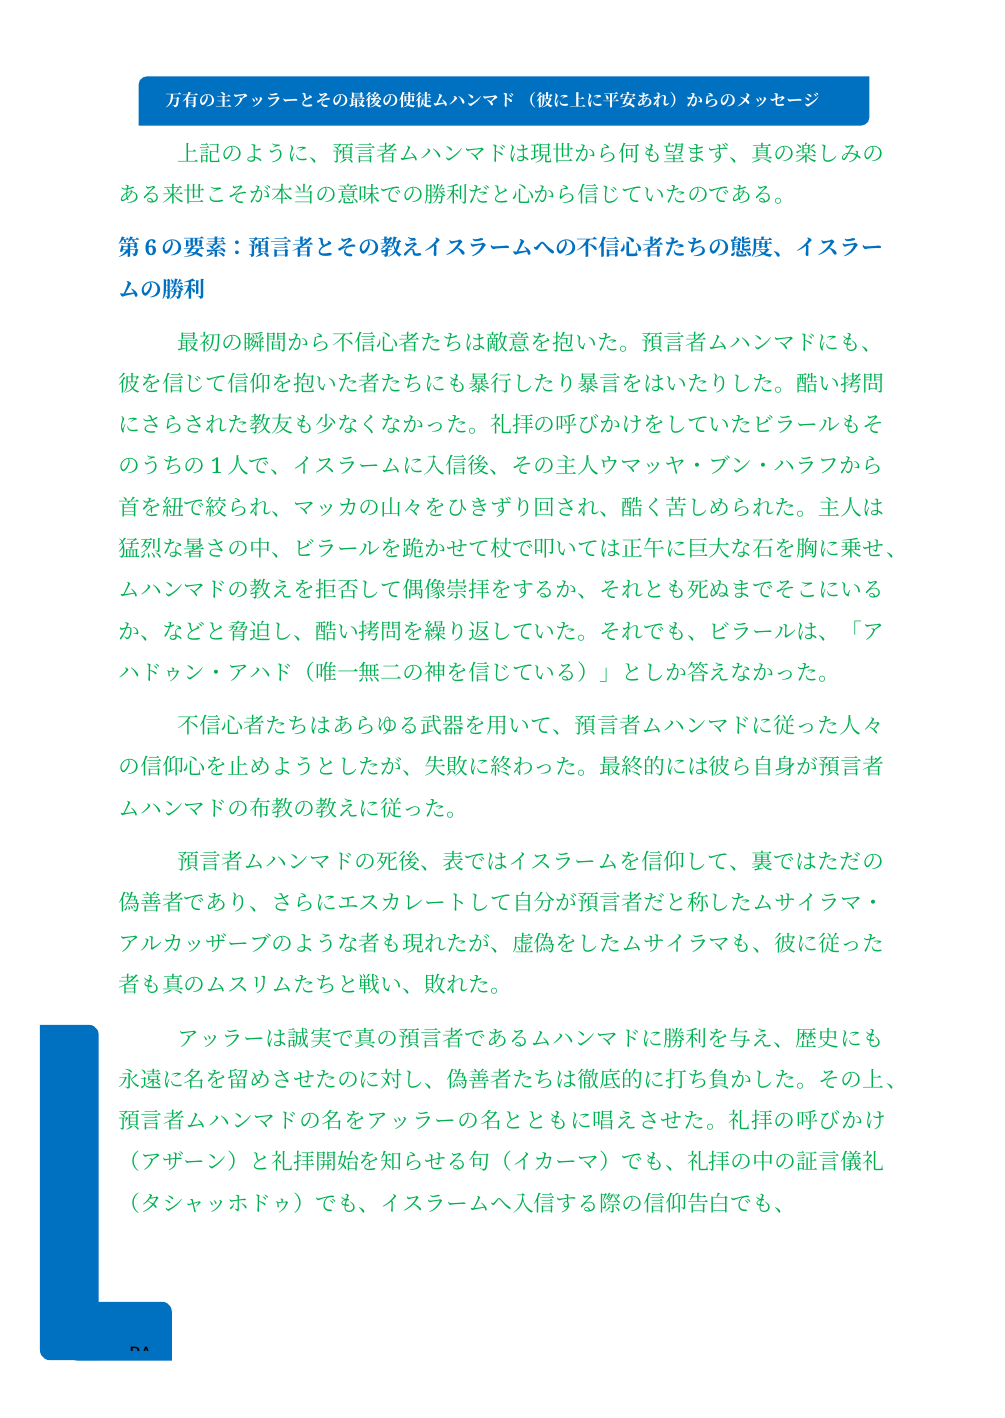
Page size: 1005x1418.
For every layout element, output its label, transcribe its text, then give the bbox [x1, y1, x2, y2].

text 最初の瞬間から不信心者たちは敵意を抱いた。預言者ムハンマドにも、彼を信じて信仰を抱いた者たちにも暴行したり暴言をはいたりした。酷い拷問にさらされた教友も少なくなかった。礼拝の呼びかけをしていたビラールもそのうちの1人で、イスラームに入信後、その主人ウマッヤ・ブン・ハラフから首を紐で絞られ、マッカの山々をひきずり回され、酷く苦しめられた。主人は猛烈な暑さの中、ビラールを跪かせて杖で叩いては正午に巨大な石を胸に乗せ、ムハンマドの教えを拒否して偶像崇拝をするか、それとも死ぬまでそこにいるか、などと脅迫し、酷い拷問を繰り返していた。それでも、ビラールは、「アハドゥン・アハド（唯一無二の神を信じている）」としか答えなかった。 [118, 322, 886, 689]
text アッラーは誠実で真の預言者であるムハンマドに勝利を与え、歴史にも永遠に名を留めさせたのに対し、偽善者たちは徹底的に打ち負かした。その上、預言者ムハンマドの名をアッラーの名とともに唱えさせた。礼拝の呼びかけ（アザーン）と礼拝開始を知らせる句（イカーマ）でも、礼拝の中の証言儀礼（タシャッホドゥ）でも、イスラームへ入信する際の信仰告白でも、 [118, 1018, 886, 1220]
text 上記のように、預言者ムハンマドは現世から何も望まず、真の楽しみのある来世こそが本当の意味での勝利だと心から信じていたのである。 [118, 133, 886, 212]
text 不信心者たちはあらゆる武器を用いて、預言者ムハンマドに従った人々の信仰心を止めようとしたが、失敗に終わった。最終的には彼ら自身が預言者ムハンマドの布教の教えに従った。 [118, 705, 886, 825]
text 預言者ムハンマドの死後、表ではイスラームを信仰して、裏ではただの偽善者であり、さらにエスカレートして自分が預言者だと称したムサイラマ・アルカッザーブのような者も現れたが、虚偽をしたムサイラマも、彼に従った者も真のムスリムたちと戦い、敗れた。 [118, 841, 886, 1002]
text 第6の要素：預言者とその教えイスラームへの不信心者たちの態度、イスラームの勝利 [118, 228, 886, 306]
